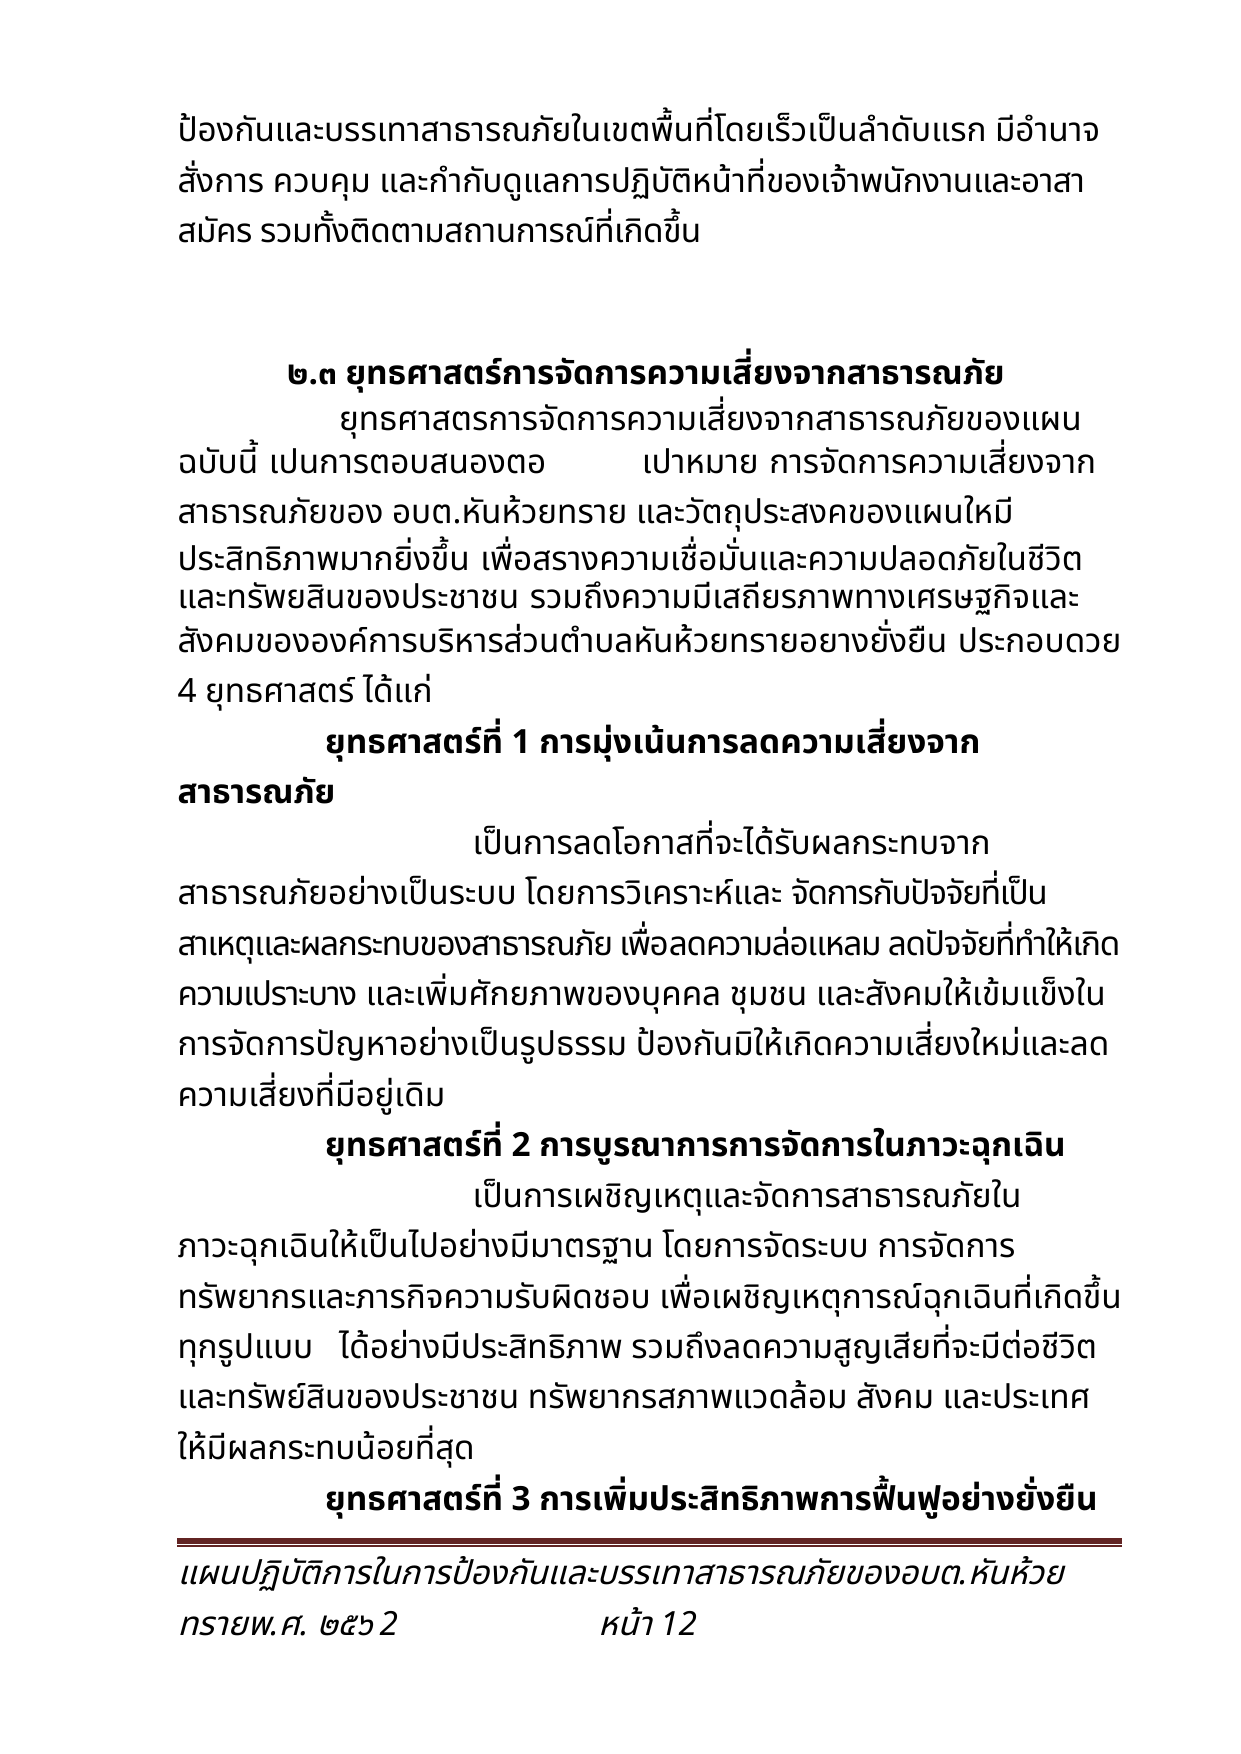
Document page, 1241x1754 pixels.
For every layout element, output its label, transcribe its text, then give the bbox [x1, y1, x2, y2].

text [177, 106, 1122, 258]
text ยุทธศาสตรการจัดการความเสี่ยงจากสาธารณภัยของแผนฉบับนี้ เปนการตอบสนองตอ เปาหมาย การจัดการความเสี่ยงจากสาธารณภัยของ อบต.หันห้วยทราย และวัตถุประสงคของแผนใหมีประสิทธิภาพมากยิ่งขึ้น เพื่อสรางความเชื่อมั่นและความปลอดภัยในชีวิตและทรัพยสินของประชาชน รวมถึงความมีเสถียรภาพทางเศรษฐกิจและสังคมขององค์การบริหารส่วนตำบลหันห้วยทรายอยางยั่งยืน ประกอบดวย 4 ยุทธศาสตร์ ได้แก่ [177, 399, 1122, 718]
text เป็นการเผชิญเหตุและจัดการสาธารณภัยในภาวะฉุกเฉินให้เป็นไปอย่างมีมาตรฐาน โดยการจัดระบบ การจัดการทรัพยากรและภารกิจความรับผิดชอบ เพื่อเผชิญเหตุการณ์ฉุกเฉินที่เกิดขึ้นทุกรูปแบบ ได้อย่างมีประสิทธิภาพ รวมถึงลดความสูญเสียที่จะมีต่อชีวิตและทรัพย์สินของประชาชน ทรัพยากรสภาพแวดล้อม สังคม และประเทศ ให้มีผลกระทบน้อยที่สุด [177, 1172, 1122, 1474]
text ๒.๓ ยุทธศาสตร์การจัดการความเสี่ยงจากสาธารณภัย [252, 348, 1122, 399]
text เป็นการลดโอกาสที่จะได้รับผลกระทบจากสาธารณภัยอย่างเป็นระบบ โดยการวิเคราะห์และ จัดการกับปัจจัยที่เป็นสาเหตุและผลกระทบของสาธารณภัย เพื่อลดความล่อแหลม ลดปัจจัยที่ทำให้เกิดความเปราะบาง และเพิ่มศักยภาพของบุคคล ชุมชน และสังคมให้เข้มแข็งในการจัดการปัญหาอย่างเป็นรูปธรรม ป้องกันมิให้เกิดความเสี่ยงใหม่และลดความเสี่ยงที่มีอยู่เดิม [177, 819, 1122, 1121]
text ยุทธศาสตร์ที่ 1 การมุ่งเน้นการลดความเสี่ยงจากสาธารณภัย [177, 718, 1122, 819]
text ยุทธศาสตร์ที่ 2 การบูรณาการการจัดการในภาวะฉุกเฉิน [177, 1121, 1122, 1172]
text ยุทธศาสตร์ที่ 3 การเพิ่มประสิทธิภาพการฟื้นฟูอย่างยั่งยืน [177, 1474, 1122, 1525]
